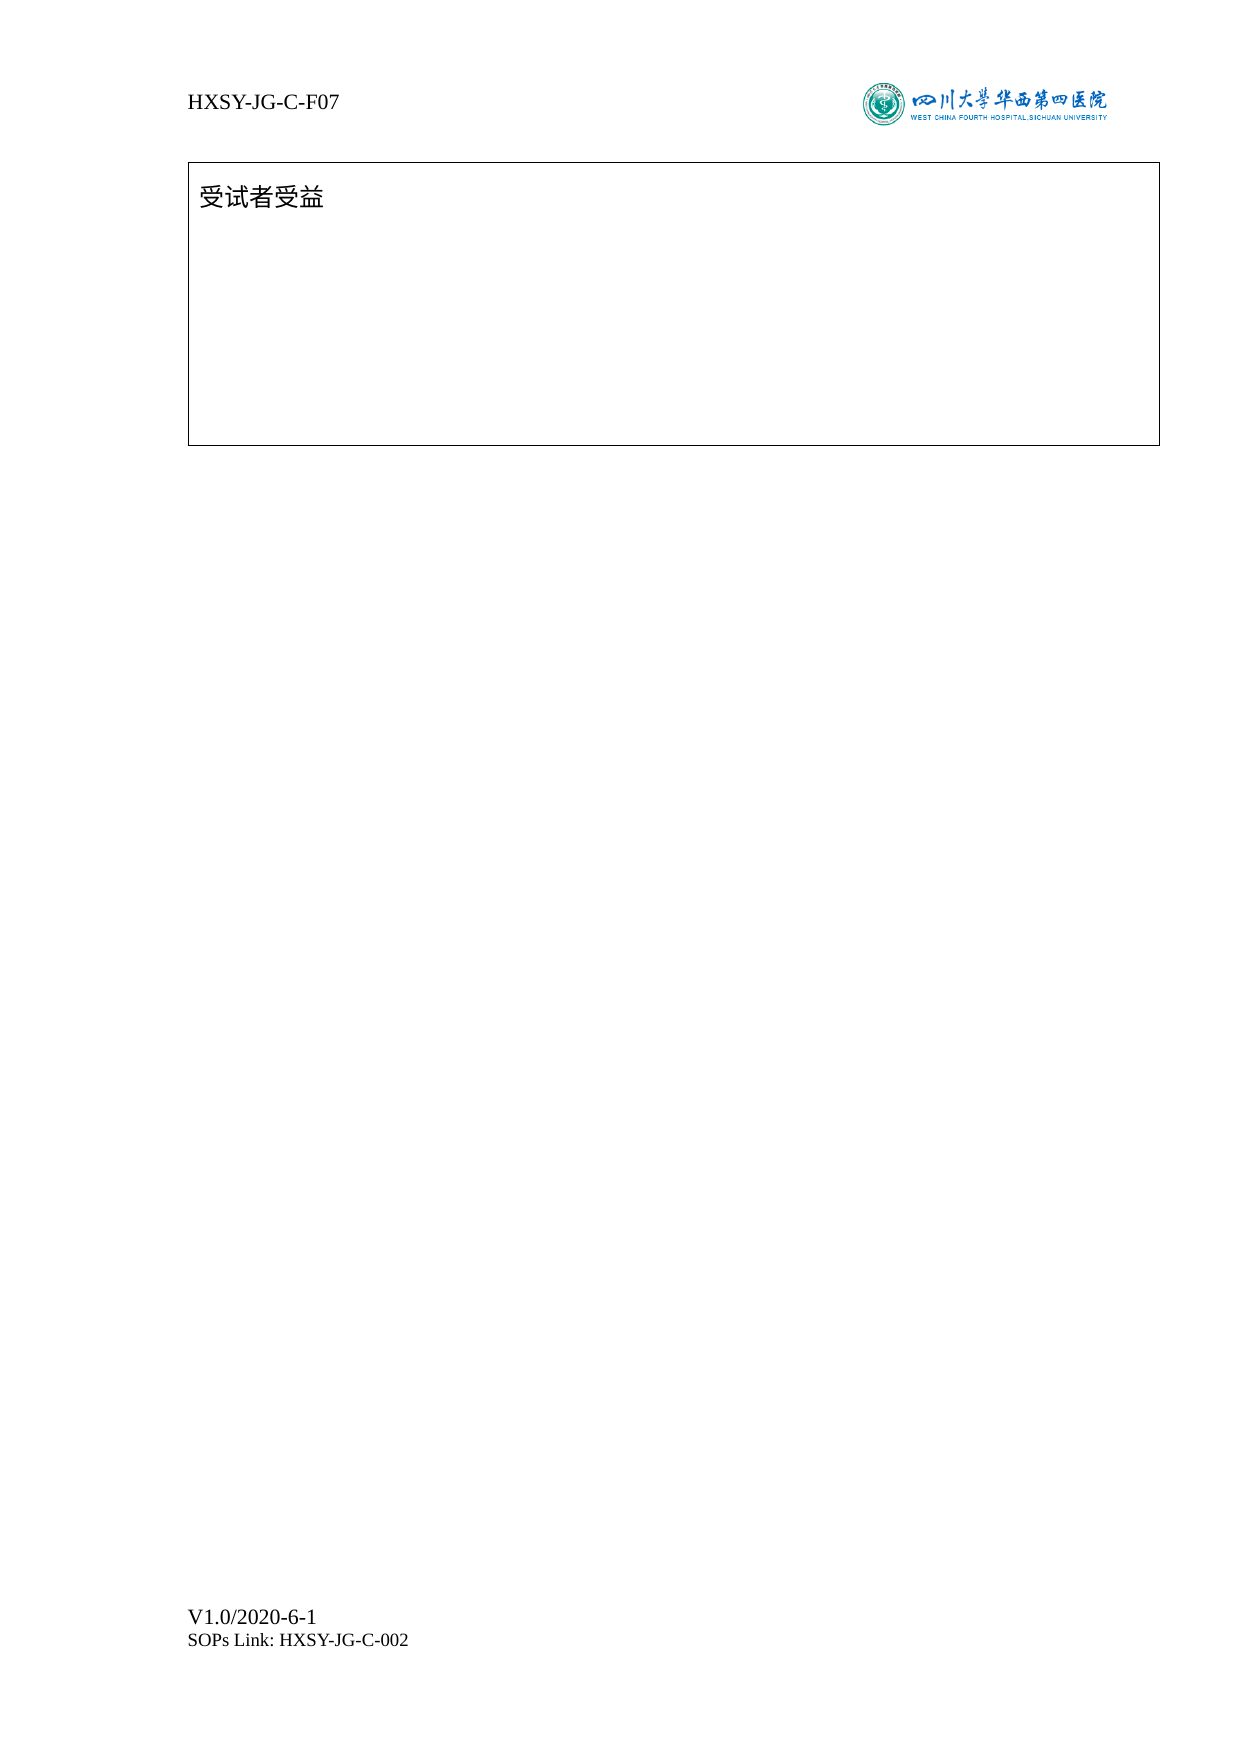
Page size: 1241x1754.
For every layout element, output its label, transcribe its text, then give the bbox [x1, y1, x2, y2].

table_cell 受试者受益 [189, 163, 1159, 445]
picture [852, 76, 1126, 132]
